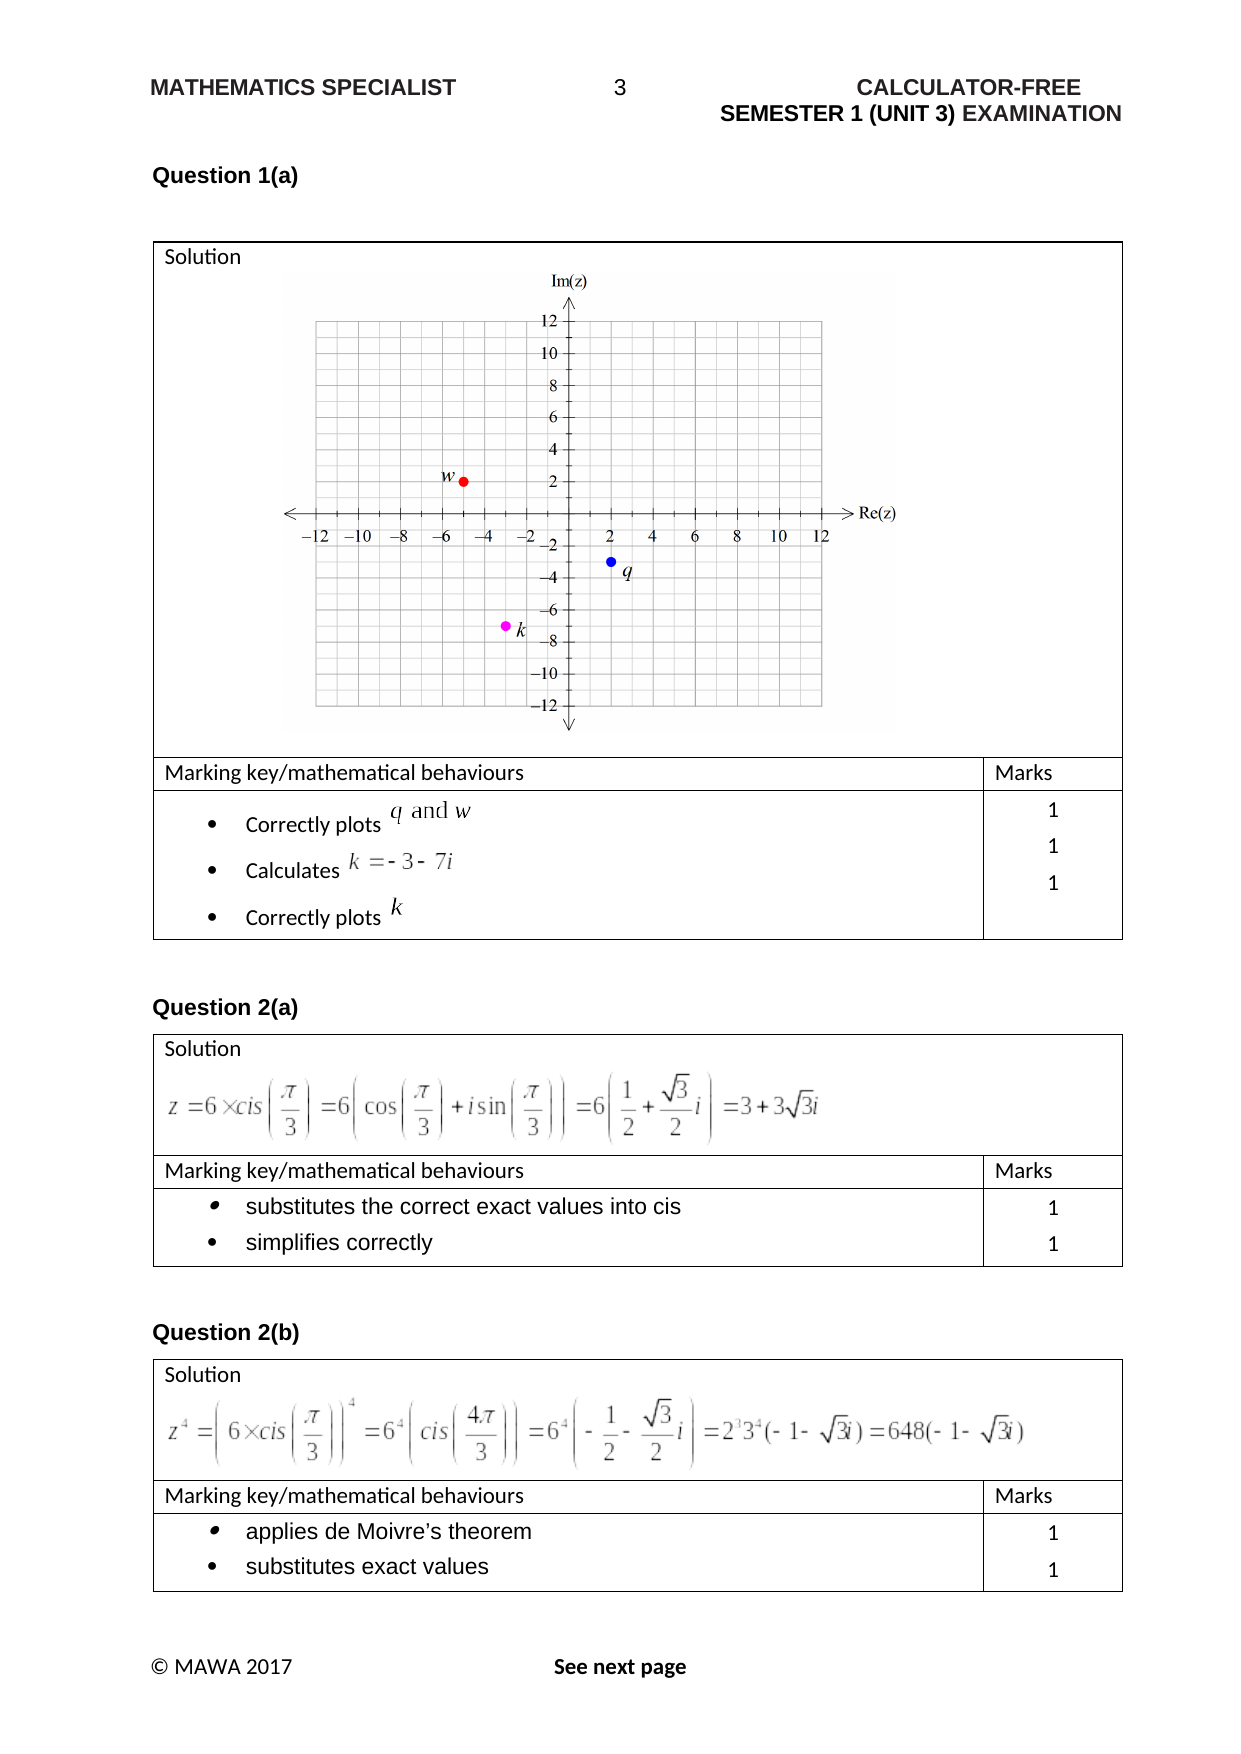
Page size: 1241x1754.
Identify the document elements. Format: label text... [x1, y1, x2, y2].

picture [282, 272, 896, 732]
table_cell Marks [984, 758, 1122, 790]
text Question 1(a) [152, 162, 1122, 228]
table_header Solution [154, 243, 1122, 757]
table_cell Marking key/mathematical behaviours [154, 758, 983, 790]
table_cell 1 1 1 [984, 791, 1122, 939]
table_cell 1 1 [984, 1189, 1122, 1266]
text Question 2(a) [152, 994, 1122, 1020]
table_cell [154, 1514, 983, 1591]
table_cell Correctly plots Calculates Correctly plots [154, 791, 983, 939]
table_header Solution [154, 1360, 1122, 1480]
table_cell Marking key/mathematical behaviours [154, 1481, 983, 1513]
text Question 2(b) [152, 1319, 1122, 1346]
table_header Solution [154, 1035, 1122, 1155]
table_cell substitutes the correct exact values into cis simplifies correctly [154, 1189, 983, 1266]
table_cell 1 1 1 [984, 1514, 1122, 1591]
table_cell Marking key/mathematical behaviours [154, 1156, 983, 1188]
table_cell Marks [984, 1481, 1122, 1513]
table_cell Marks [984, 1156, 1122, 1188]
